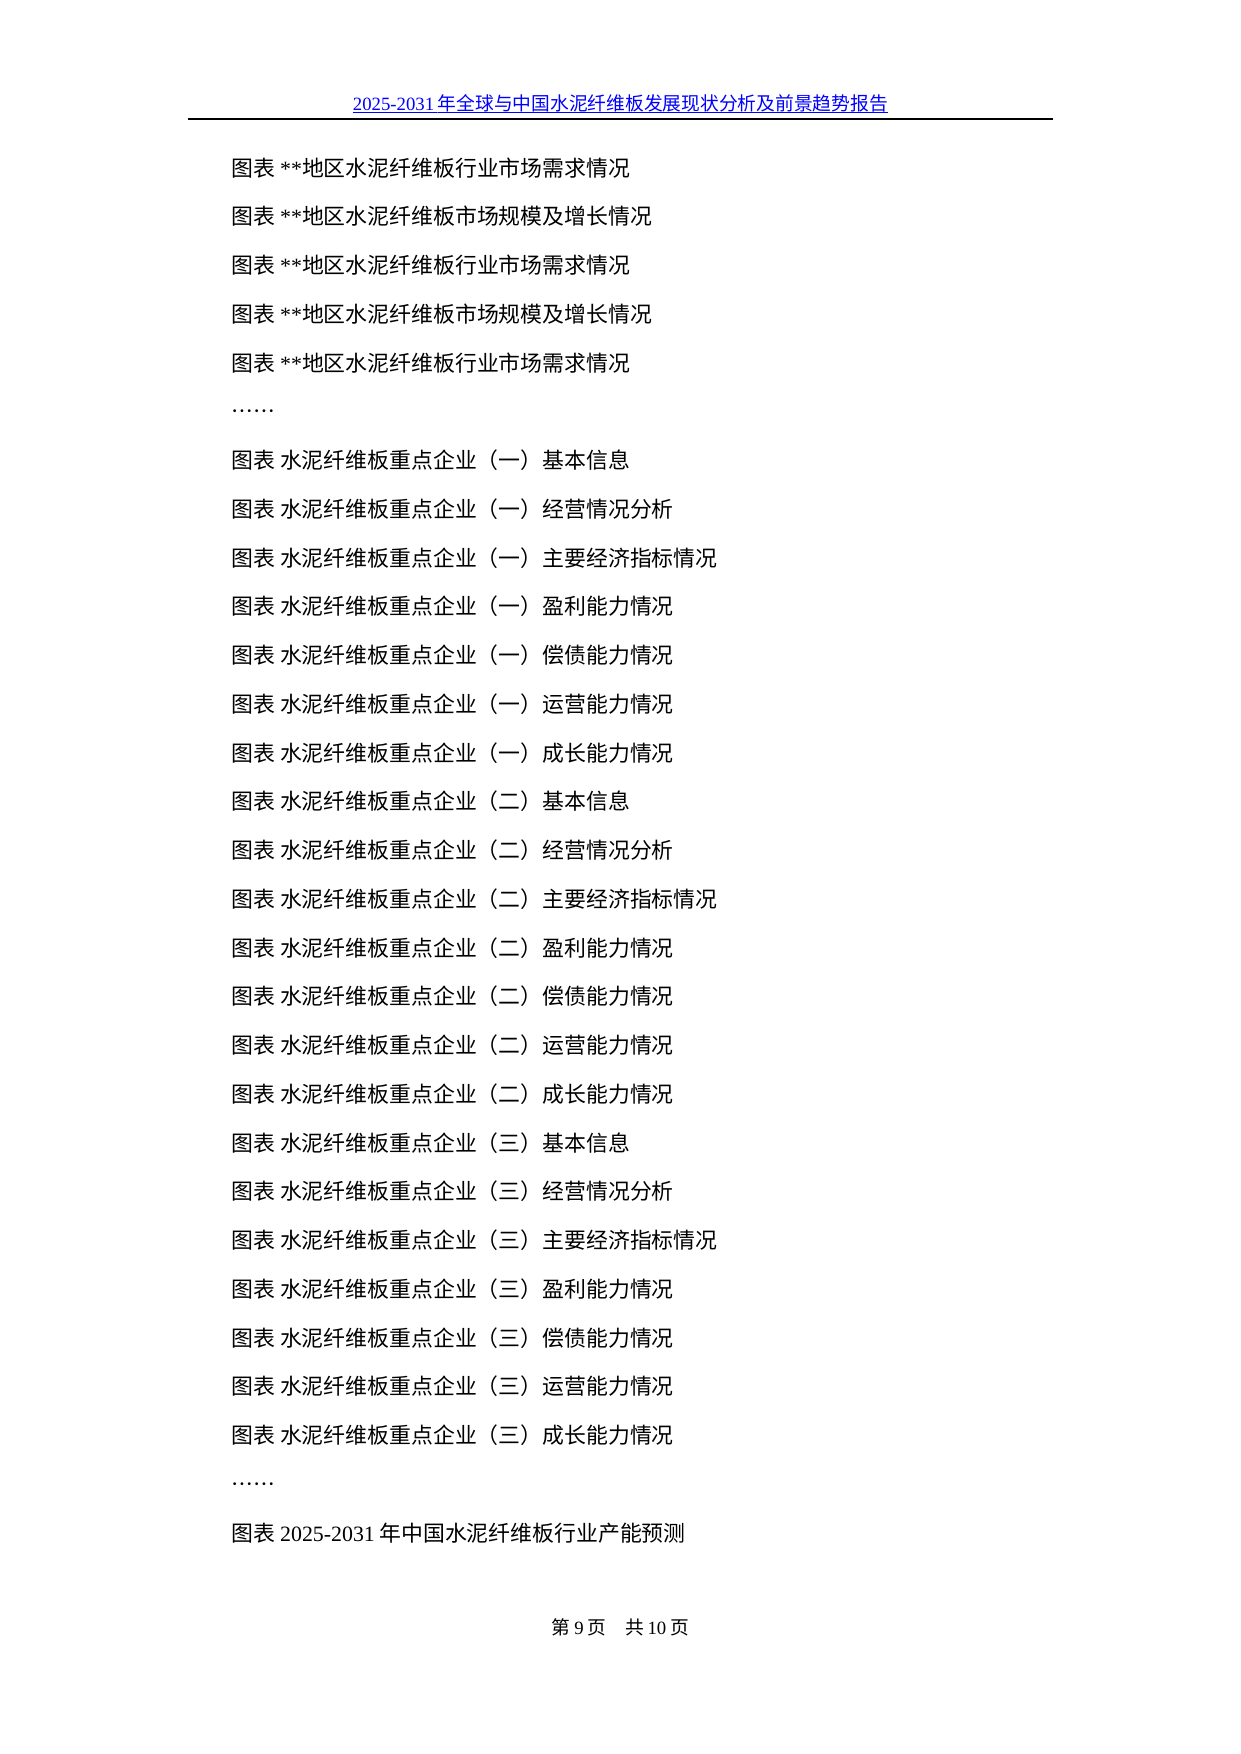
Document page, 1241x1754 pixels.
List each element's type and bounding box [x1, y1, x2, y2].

text [187, 150, 1053, 1548]
